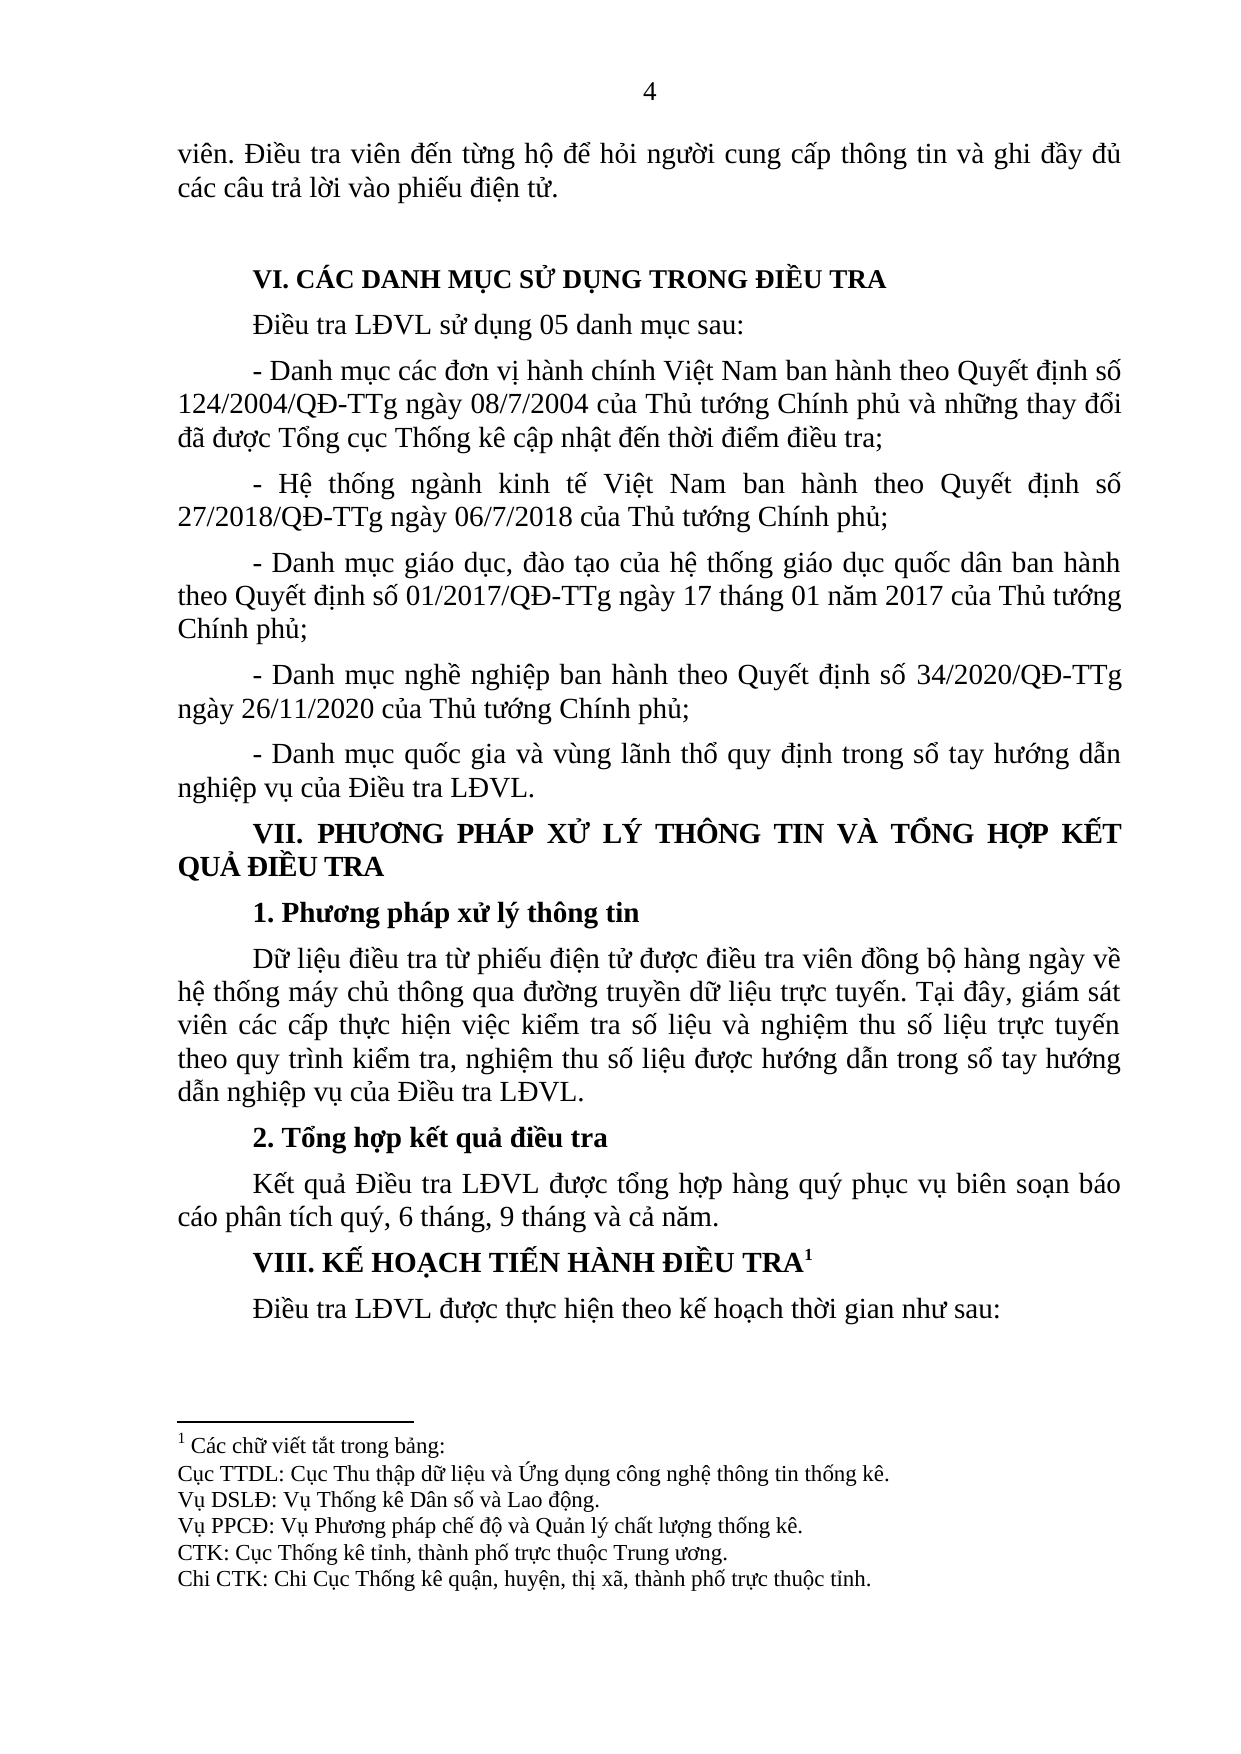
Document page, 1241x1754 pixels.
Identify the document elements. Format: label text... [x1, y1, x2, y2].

text 1. Phương pháp xử lý thông tin [177, 896, 1122, 929]
text VI. CÁC DANH MỤC SỬ DỤNG TRONG ĐIỀU TRA [177, 262, 1122, 296]
text - Danh mục quốc gia và vùng lãnh thổ quy định trong sổ tay hướng dẫn nghiệp vụ của Điều tra LĐVL. [177, 737, 1122, 804]
text - Danh mục các đơn vị hành chính Việt Nam ban hành theo Quyết định số 124/2004/QĐ-TTg ngày 08/7/2004 của Thủ tướng Chính phủ và những thay đổi đã được Tổng cục Thống kê cập nhật đến thời điểm điều tra; [177, 354, 1122, 454]
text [177, 137, 1122, 204]
text 2. Tổng hợp kết quả điều tra [177, 1121, 1122, 1154]
text Dữ liệu điều tra từ phiếu điện tử được điều tra viên đồng bộ hàng ngày về hệ thống máy chủ thông qua đường truyền dữ liệu trực tuyến. Tại đây, giám sát viên các cấp thực hiện việc kiểm tra số liệu và nghiệm thu số liệu trực tuyến theo quy trình kiểm tra, nghiệm thu số liệu được hướng dẫn trong sổ tay hướng dẫn nghiệp vụ của Điều tra LĐVL. [177, 941, 1122, 1108]
text Điều tra LĐVL sử dụng 05 danh mục sau: [177, 308, 1122, 341]
text VII. PHƯƠNG PHÁP XỬ LÝ THÔNG TIN VÀ TỔNG HỢP KẾT QUẢ ĐIỀU TRA [177, 816, 1122, 883]
text - Danh mục giáo dục, đào tạo của hệ thống giáo dục quốc dân ban hành theo Quyết định số 01/2017/QĐ-TTg ngày 17 tháng 01 năm 2017 của Thủ tướng Chính phủ; [177, 546, 1122, 646]
text VIII. KẾ HOẠCH TIẾN HÀNH ĐIỀU TRA [177, 1246, 1122, 1279]
text Kết quả Điều tra LĐVL được tổng hợp hàng quý phục vụ biên soạn báo cáo phân tích quý, 6 tháng, 9 tháng và cả năm. [177, 1166, 1122, 1233]
text Điều tra LĐVL được thực hiện theo kế hoạch thời gian như sau: [177, 1291, 1122, 1325]
text - Hệ thống ngành kinh tế Việt Nam ban hành theo Quyết định số 27/2018/QĐ-TTg ngày 06/7/2018 của Thủ tướng Chính phủ; [177, 466, 1122, 533]
text - Danh mục nghề nghiệp ban hành theo Quyết định số 34/2020/QĐ-TTg ngày 26/11/2020 của Thủ tướng Chính phủ; [177, 658, 1122, 725]
